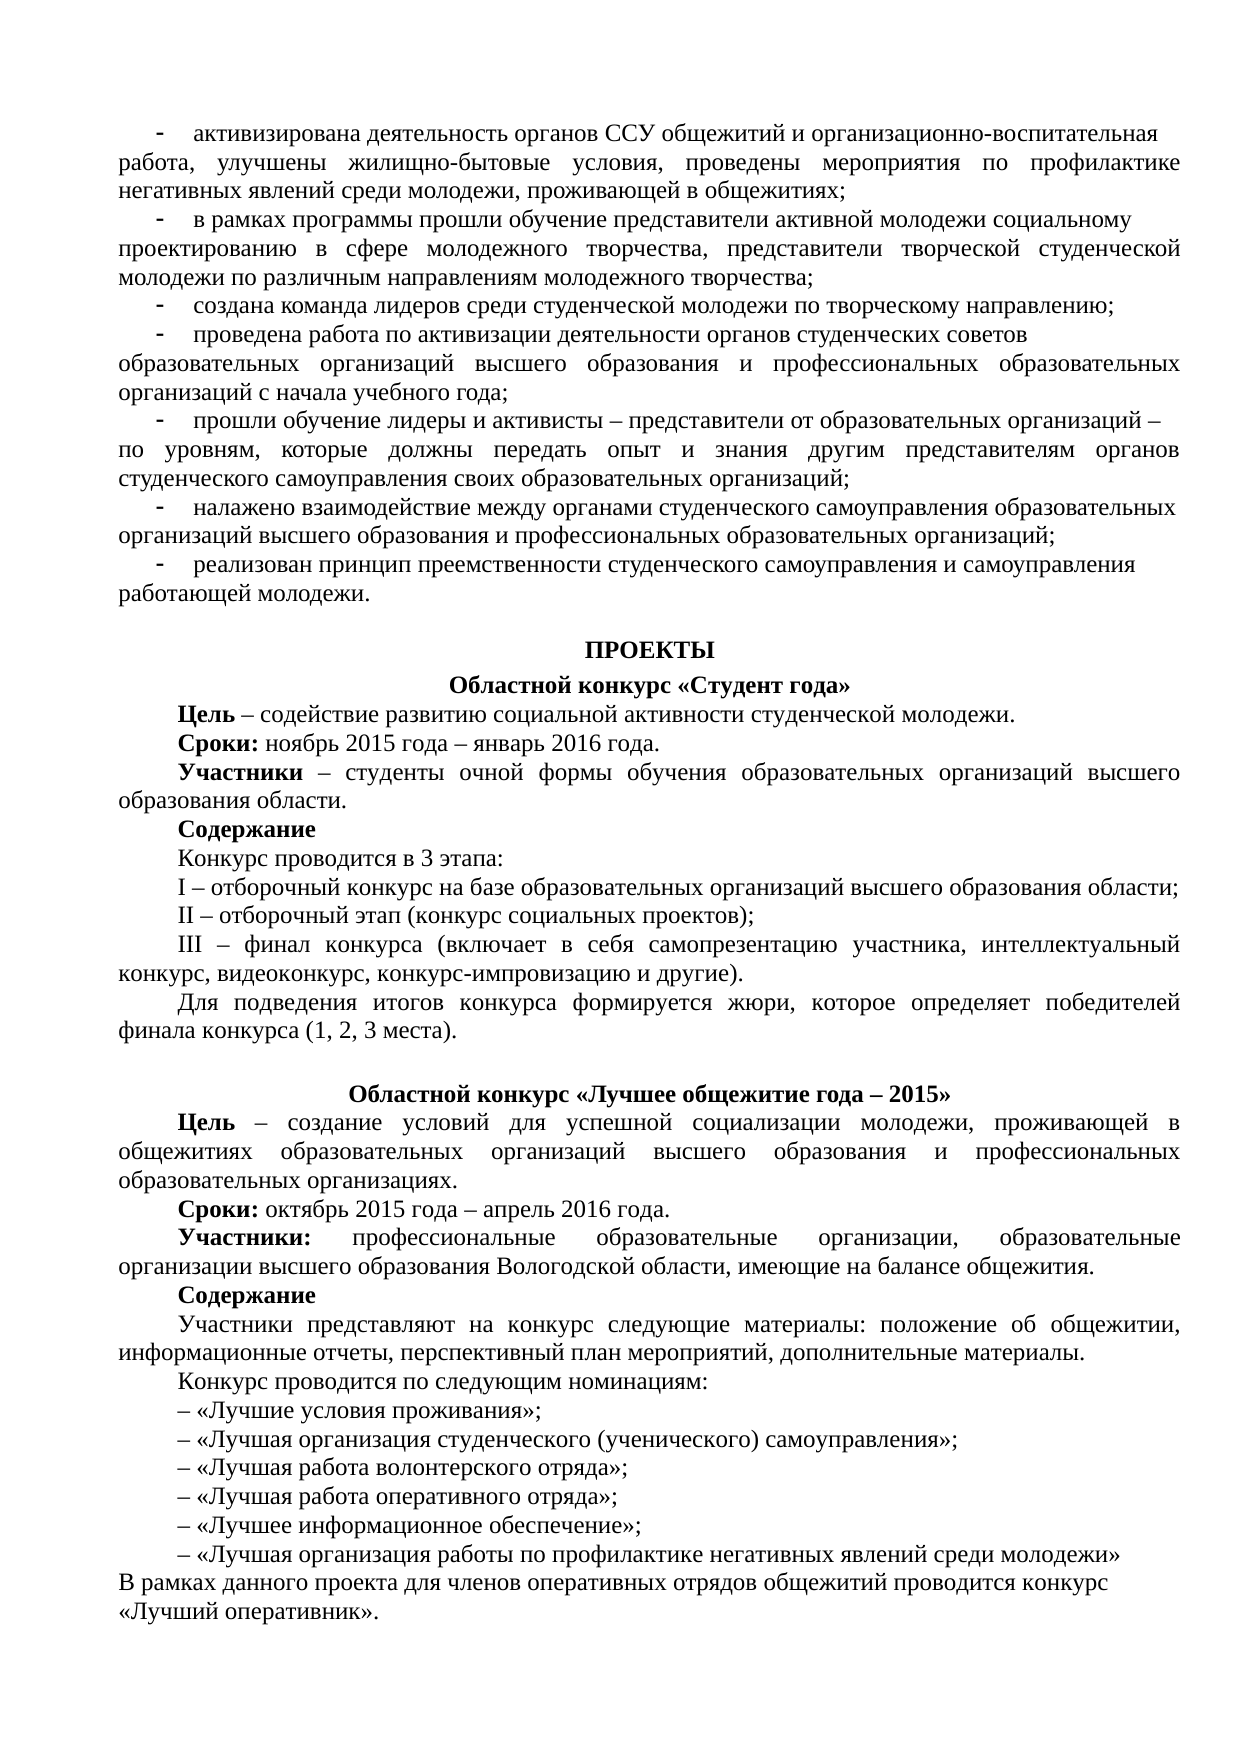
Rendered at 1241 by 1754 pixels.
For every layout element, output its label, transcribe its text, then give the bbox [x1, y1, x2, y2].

text II – отборочный этап (конкурс социальных проектов); [118, 900, 1181, 929]
list реализован принцип преемственности студенческого самоуправления и самоуправления [156, 549, 1181, 578]
text Цель – создание условий для успешной социализации молодежи, проживающей в общежитиях образовательных организаций высшего образования и профессиональных образовательных организациях. [118, 1107, 1181, 1194]
text III – финал конкурса (включает в себя самопрезентацию участника, интеллектуальный конкурс, видеоконкурс, конкурс-импровизацию и другие). [118, 929, 1181, 987]
text Участники – студенты очной формы обучения образовательных организаций высшего образования области. [118, 757, 1181, 814]
text ПРОЕКТЫ [118, 636, 1181, 664]
list проведена работа по активизации деятельности органов студенческих советов [156, 319, 1181, 348]
text проектированию в сфере молодежного творчества, представители творческой студенческой молодежи по различным направлениям молодежного творчества; [118, 233, 1181, 291]
text Содержание [118, 1280, 1181, 1309]
list активизирована деятельность органов ССУ общежитий и организационно-воспитательная [156, 118, 1181, 147]
text Участники: профессиональные образовательные организации, образовательные организации высшего образования Вологодской области, имеющие на балансе общежития. [118, 1222, 1181, 1280]
text – «Лучшее информационное обеспечение»; [118, 1510, 1181, 1539]
list в рамках программы прошли обучение представители активной молодежи социальному [156, 204, 1181, 233]
text организаций высшего образования и профессиональных образовательных организаций; [118, 521, 1181, 549]
list создана команда лидеров среди студенческой молодежи по творческому направлению; [156, 291, 1181, 319]
text – «Лучшая организация работы по профилактике негативных явлений среди молодежи» [118, 1539, 1181, 1567]
text образовательных организаций высшего образования и профессиональных образовательных организаций с начала учебного года; [118, 348, 1181, 406]
text по уровням, которые должны передать опыт и знания другим представителям органов студенческого самоуправления своих образовательных организаций; [118, 434, 1181, 492]
text – «Лучшие условия проживания»; [118, 1395, 1181, 1424]
text – «Лучшая организация студенческого (ученического) самоуправления»; [118, 1424, 1181, 1452]
text Областной конкурс «Лучшее общежитие года – 2015» [118, 1079, 1181, 1107]
text – «Лучшая работа оперативного отряда»; [118, 1481, 1181, 1510]
text Конкурс проводится по следующим номинациям: [118, 1366, 1181, 1395]
text Для подведения итогов конкурса формируется жюри, которое определяет победителей финала конкурса (1, 2, 3 места). [118, 987, 1181, 1044]
text – «Лучшая работа волонтерского отряда»; [118, 1452, 1181, 1481]
text Цель – содействие развитию социальной активности студенческой молодежи. [118, 699, 1181, 728]
text работающей молодежи. [118, 578, 1181, 607]
text работа, улучшены жилищно-бытовые условия, проведены мероприятия по профилактике негативных явлений среди молодежи, проживающей в общежитиях; [118, 147, 1181, 204]
text В рамках данного проекта для членов оперативных отрядов общежитий проводится конкурс «Лучший оперативник». [118, 1567, 1181, 1625]
text I – отборочный конкурс на базе образовательных организаций высшего образования области; [118, 872, 1181, 900]
text Сроки: ноябрь 2015 года – январь 2016 года. [118, 728, 1181, 757]
text Участники представляют на конкурс следующие материалы: положение об общежитии, информационные отчеты, перспективный план мероприятий, дополнительные материалы. [118, 1309, 1181, 1366]
text Конкурс проводится в 3 этапа: [118, 843, 1181, 872]
text Сроки: октябрь 2015 года – апрель 2016 года. [118, 1194, 1181, 1222]
text Областной конкурс «Студент года» [118, 670, 1181, 699]
text Содержание [118, 814, 1181, 843]
list налажено взаимодействие между органами студенческого самоуправления образовательных [156, 492, 1181, 521]
list прошли обучение лидеры и активисты – представители от образовательных организаций – [156, 406, 1181, 434]
